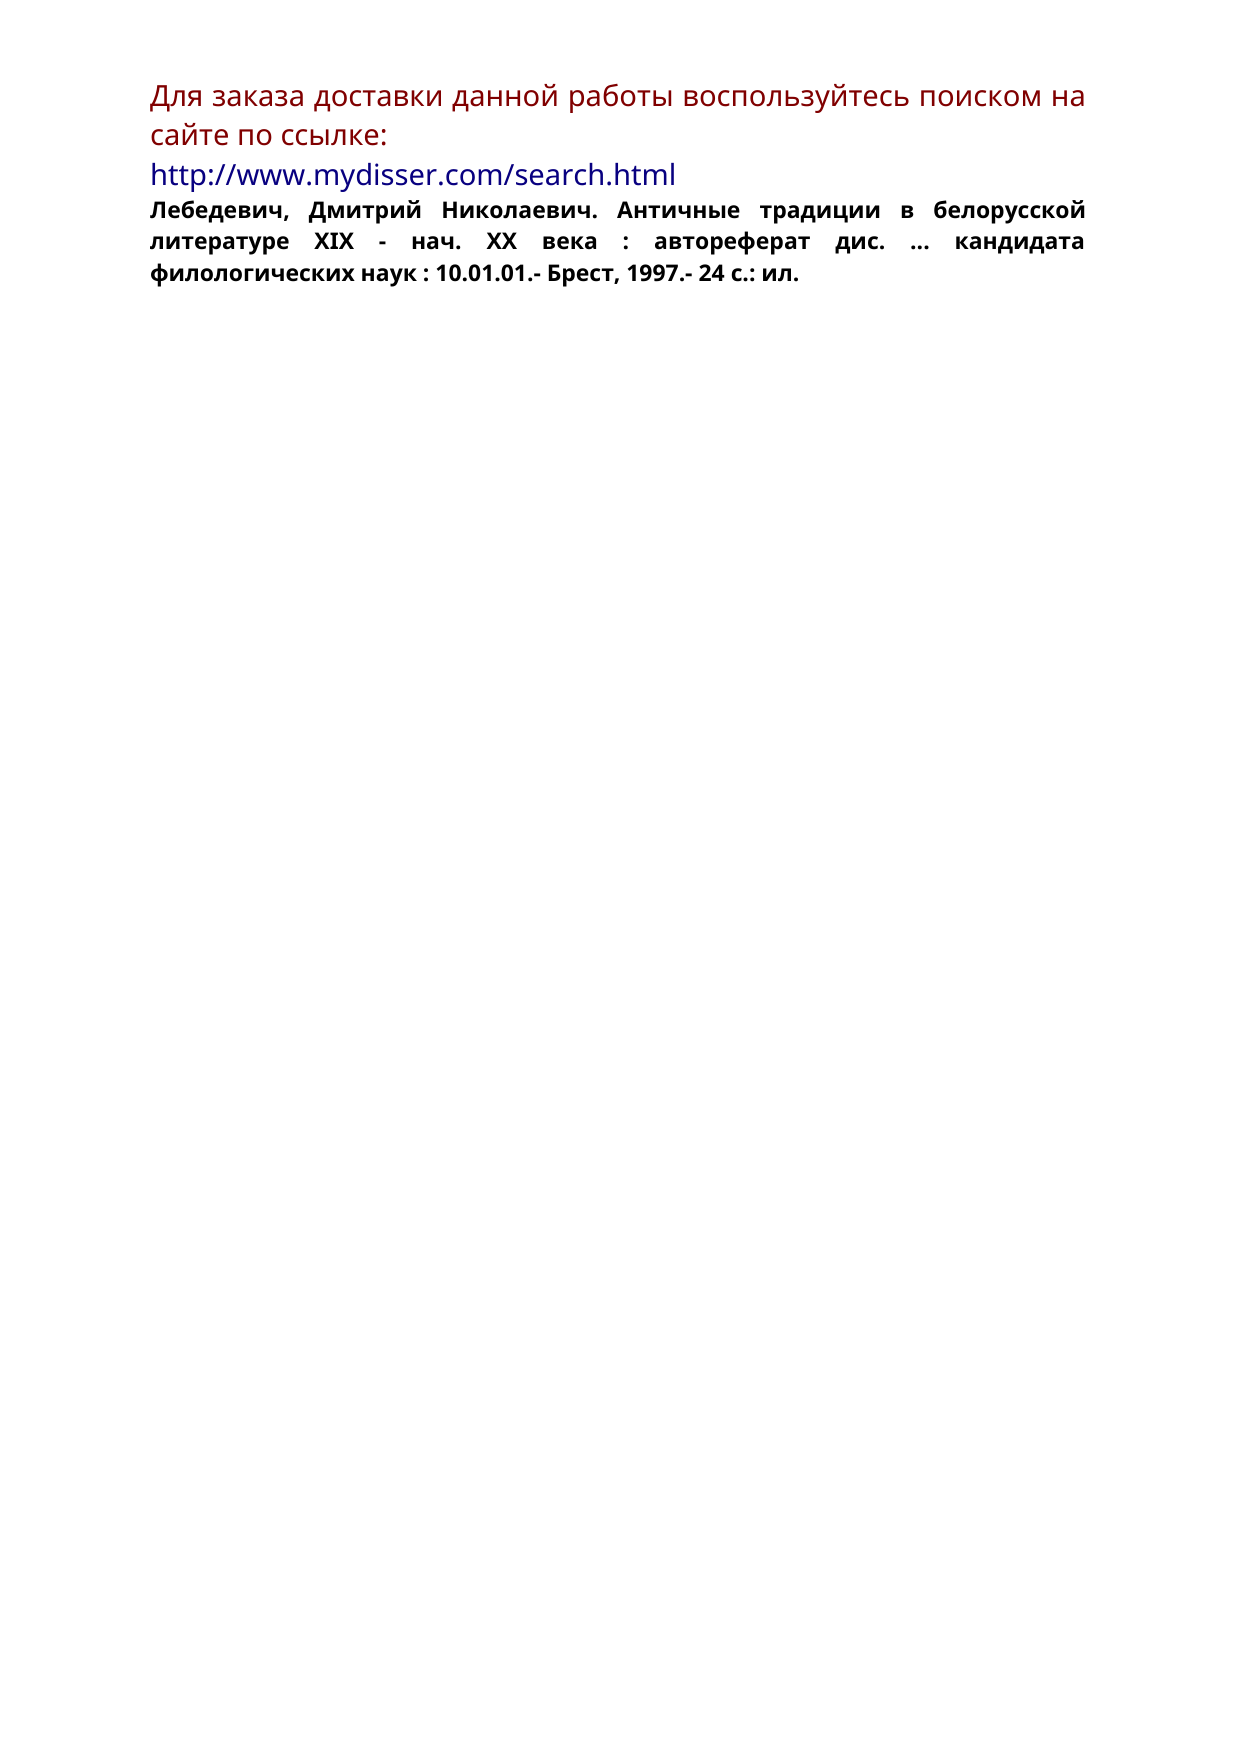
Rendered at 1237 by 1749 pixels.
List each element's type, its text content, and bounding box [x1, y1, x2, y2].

text Лебедевич, Дмитрий Николаевич. Античные традиции в белорусской литературе XIX - нач. ХХ века : автореферат дис. ... кандидата филологических наук : 10.01.01.- Брест, 1997.- 24 с.: ил. [150, 194, 1086, 288]
